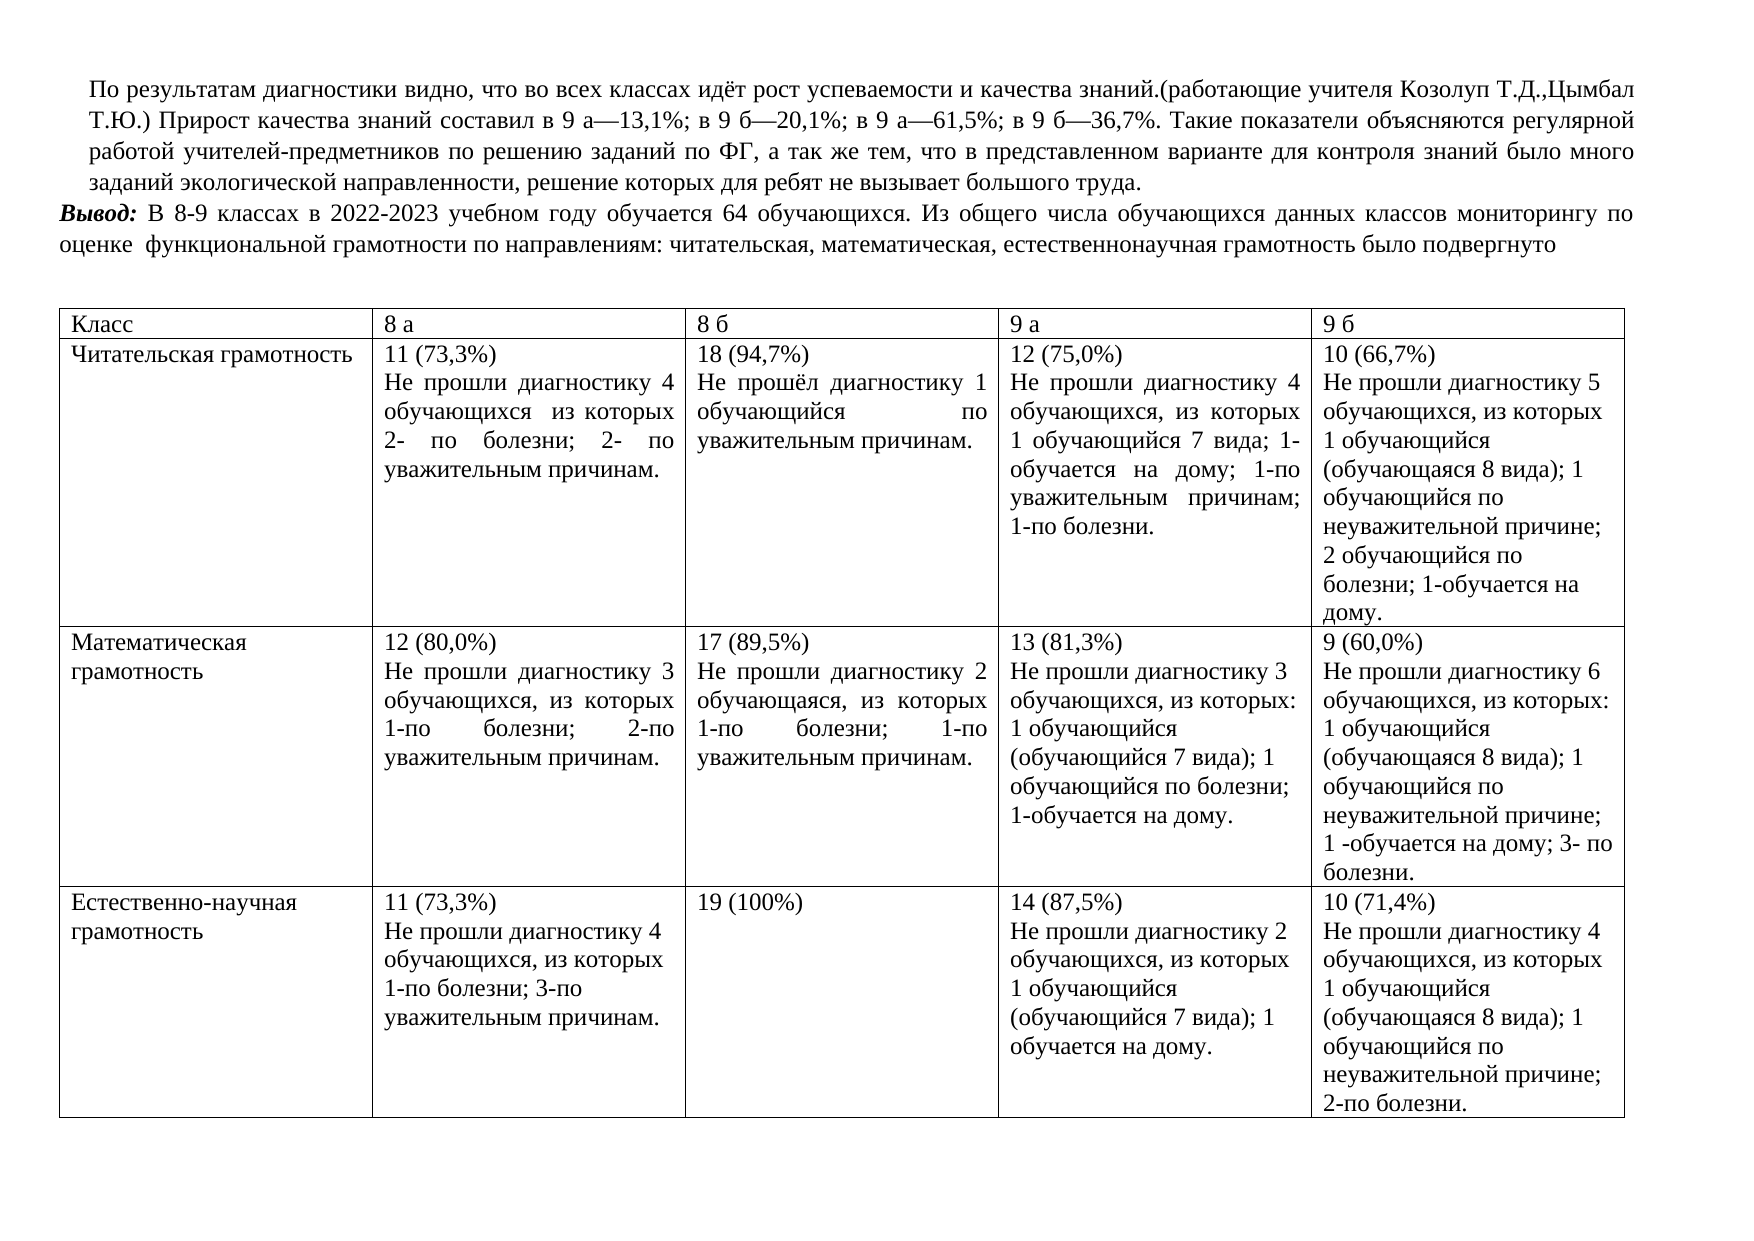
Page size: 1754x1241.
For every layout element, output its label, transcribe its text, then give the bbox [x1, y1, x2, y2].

table_cell 12 (75,0%) Не прошли диагностику 4 обучающихся, из которых 1 обучающийся 7 вида; 1-обучается на дому; 1-по уважительным причинам; 1-по болезни. [999, 339, 1311, 626]
table_header 8 б [686, 309, 998, 338]
text Вывод: В 8-9 классах в 2022-2023 учебном году обучается 64 обучающихся. Из общего числа обучающихся данных классов мониторингу по оценке функциональной грамотности по направлениям: читательская, математическая, естественнонаучная грамотность было подвергнуто [59, 198, 1636, 258]
table_cell 10 (66,7%) Не прошли диагностику 5 обучающихся, из которых 1 обучающийся (обучающаяся 8 вида); 1 обучающийся по неуважительной причине; 2 обучающийся по болезни; 1-обучается на дому. [1312, 339, 1624, 626]
table_cell 11 (73,3%) Не прошли диагностику 4 обучающихся, из которых 1-по болезни; 3-по уважительным причинам. [373, 887, 685, 1117]
table_header Класс [60, 309, 372, 338]
table_cell 19 (100%) [686, 887, 998, 1117]
table_cell 12 (80,0%) Не прошли диагностику 3 обучающихся, из которых 1-по болезни; 2-по уважительным причинам. [373, 627, 685, 886]
table_cell 14 (87,5%) Не прошли диагностику 2 обучающихся, из которых 1 обучающийся (обучающийся 7 вида); 1 обучается на дому. [999, 887, 1311, 1117]
table_cell 9 (60,0%) Не прошли диагностику 6 обучающихся, из которых: 1 обучающийся (обучающаяся 8 вида); 1 обучающийся по неуважительной причине; 1 -обучается на дому; 3- по болезни. [1312, 627, 1624, 886]
table_header 9 б [1312, 309, 1624, 338]
table_cell 18 (94,7%) Не прошёл диагностику 1 обучающийся по уважительным причинам. [686, 339, 998, 626]
text По результатам диагностики видно, что во всех классах идёт рост успеваемости и качества знаний.(работающие учителя Козолуп Т.Д.,Цымбал Т.Ю.) Прирост качества знаний составил в 9 а—13,1%; в 9 б—20,1%; в 9 а—61,5%; в 9 б—36,7%. Такие показатели объясняются регулярной работой учителей-предметников по решению заданий по ФГ, а так же тем, что в представленном варианте для контроля знаний было много заданий экологической направленности, решение которых для ребят не вызывает большого труда. [89, 74, 1636, 196]
table_cell Естественно-научная грамотность [60, 887, 372, 1117]
table_cell 17 (89,5%) Не прошли диагностику 2 обучающаяся, из которых 1-по болезни; 1-по уважительным причинам. [686, 627, 998, 886]
table_cell 11 (73,3%) Не прошли диагностику 4 обучающихся из которых 2- по болезни; 2- по уважительным причинам. [373, 339, 685, 626]
table_cell 10 (71,4%) Не прошли диагностику 4 обучающихся, из которых 1 обучающийся (обучающаяся 8 вида); 1 обучающийся по неуважительной причине; 2-по болезни. [1312, 887, 1624, 1117]
table_header 9 а [999, 309, 1311, 338]
table_cell Читательская грамотность [60, 339, 372, 626]
table_cell Математическая грамотность [60, 627, 372, 886]
table_header 8 а [373, 309, 685, 338]
table_cell 13 (81,3%) Не прошли диагностику 3 обучающихся, из которых: 1 обучающийся (обучающийся 7 вида); 1 обучающийся по болезни; 1-обучается на дому. [999, 627, 1311, 886]
